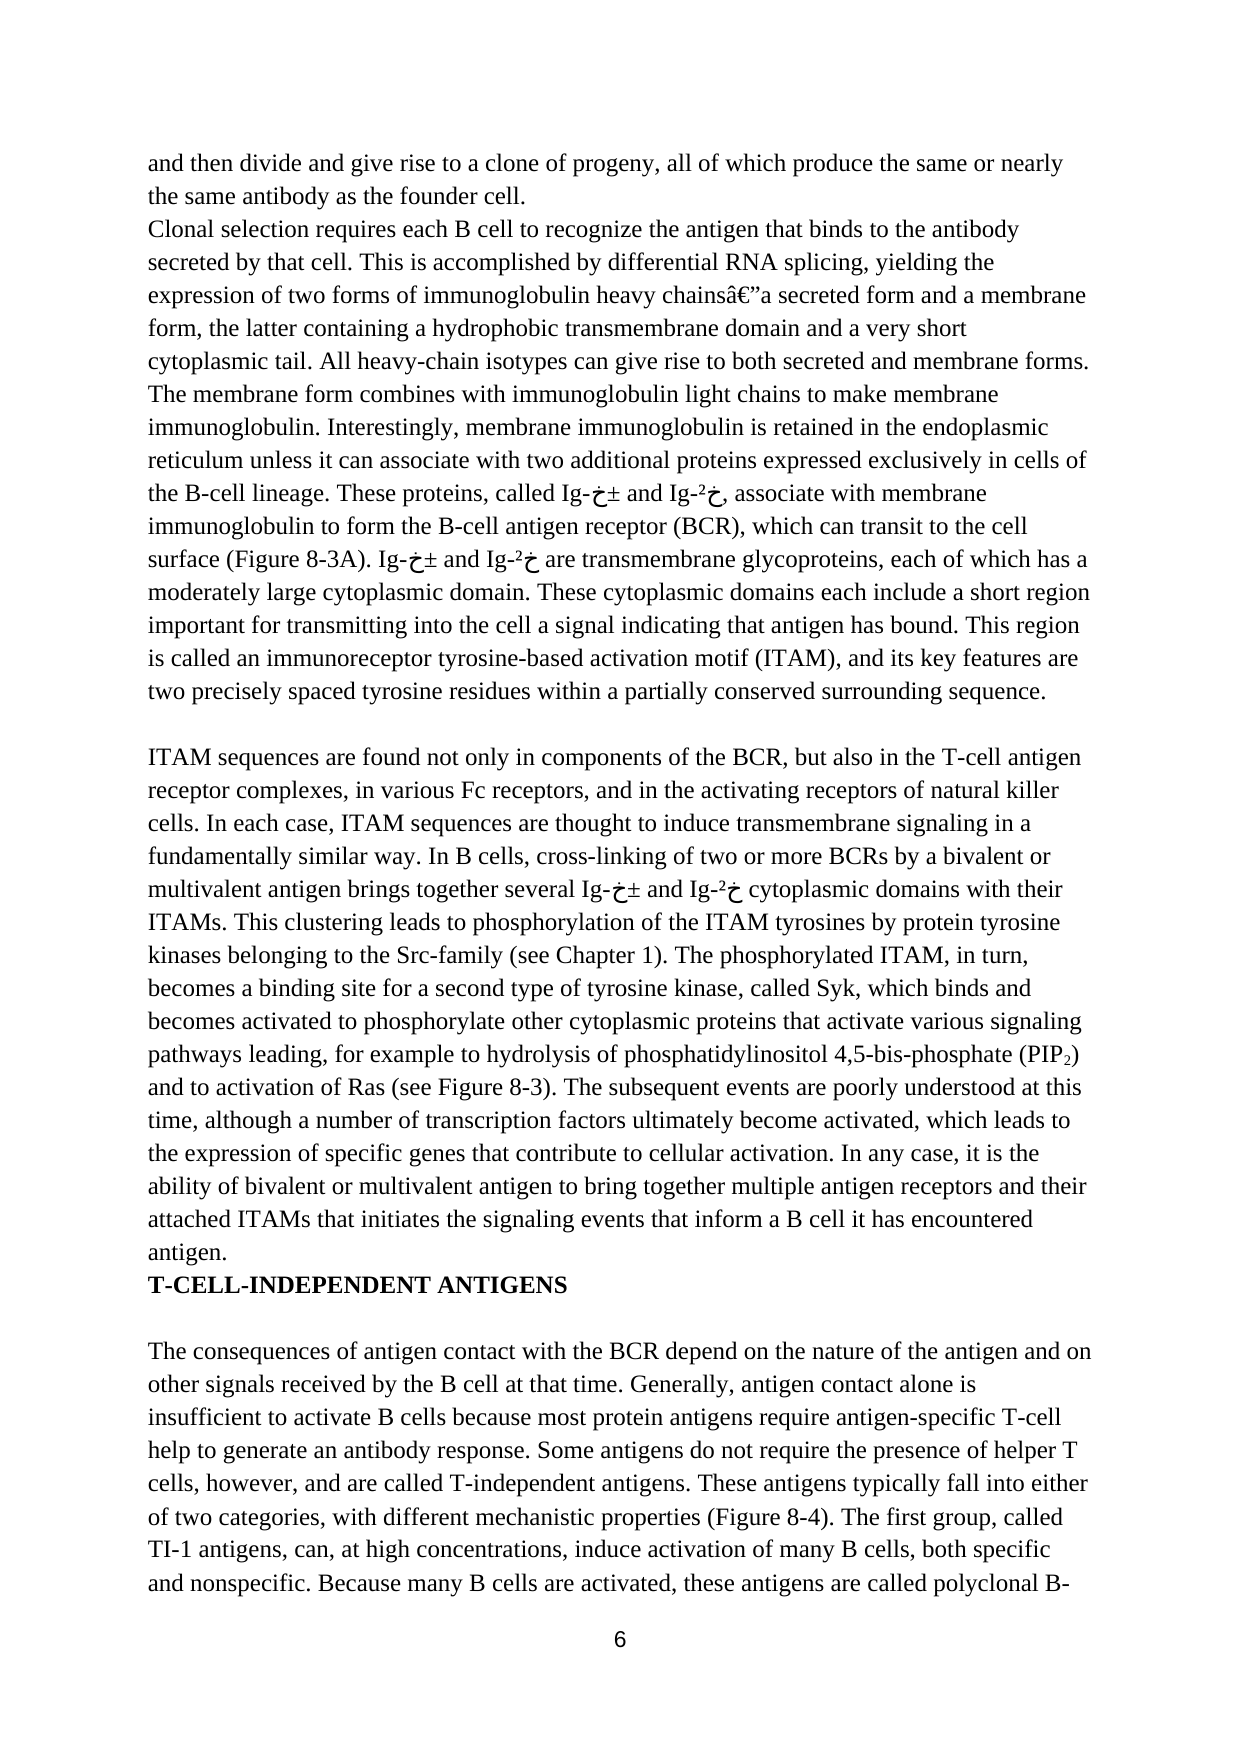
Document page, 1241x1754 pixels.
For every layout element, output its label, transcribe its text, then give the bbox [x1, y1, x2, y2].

text Clonal selection requires each B cell to recognize the antigen that binds to the antibody secreted by that cell. This is accomplished by differential RNA splicing, yielding the expression of two forms of immunoglobulin heavy chainsâ€”a secreted form and a membrane form, the latter containing a hydrophobic transmembrane domain and a very short cytoplasmic tail. All heavy-chain isotypes can give rise to both secreted and membrane forms. The membrane form combines with immunoglobulin light chains to make membrane immunoglobulin. Interestingly, membrane immunoglobulin is retained in the endoplasmic reticulum unless it can associate with two additional proteins expressed exclusively in cells of the B-cell lineage. These proteins, called Ig-خ± and Ig-خ², associate with membrane immunoglobulin to form the B-cell antigen receptor (BCR), which can transit to the cell surface (Figure 8-3A). Ig-خ± and Ig-خ² are transmembrane glycoproteins, each of which has a moderately large cytoplasmic domain. These cytoplasmic domains each include a short region important for transmitting into the cell a signal indicating that antigen has bound. This region is called an immunoreceptor tyrosine-based activation motif (ITAM), and its key features are two precisely spaced tyrosine residues within a partially conserved surrounding sequence. [148, 214, 1092, 705]
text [148, 148, 1092, 209]
text ITAM sequences are found not only in components of the BCR, but also in the T-cell antigen receptor complexes, in various Fc receptors, and in the activating receptors of natural killer cells. In each case, ITAM sequences are thought to induce transmembrane signaling in a fundamentally similar way. In B cells, cross-linking of two or more BCRs by a bivalent or multivalent antigen brings together several Ig-خ± and Ig-خ² cytoplasmic domains with their ITAMs. This clustering leads to phosphorylation of the ITAM tyrosines by protein tyrosine kinases belonging to the Src-family (see Chapter 1). The phosphorylated ITAM, in turn, becomes a binding site for a second type of tyrosine kinase, called Syk, which binds and becomes activated to phosphorylate other cytoplasmic proteins that activate various signaling pathways leading, for example to hydrolysis of phosphatidylinositol 4,5-bis-phosphate (PIP2) and to activation of Ras (see Figure 8-3). The subsequent events are poorly understood at this time, although a number of transcription factors ultimately become activated, which leads to the expression of specific genes that contribute to cellular activation. In any case, it is the ability of bivalent or multivalent antigen to bring together multiple antigen receptors and their attached ITAMs that initiates the signaling events that inform a B cell it has encountered antigen. [148, 709, 1092, 1266]
text T-CELL-INDEPENDENT ANTIGENS [148, 1270, 1092, 1299]
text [148, 1336, 1092, 1596]
